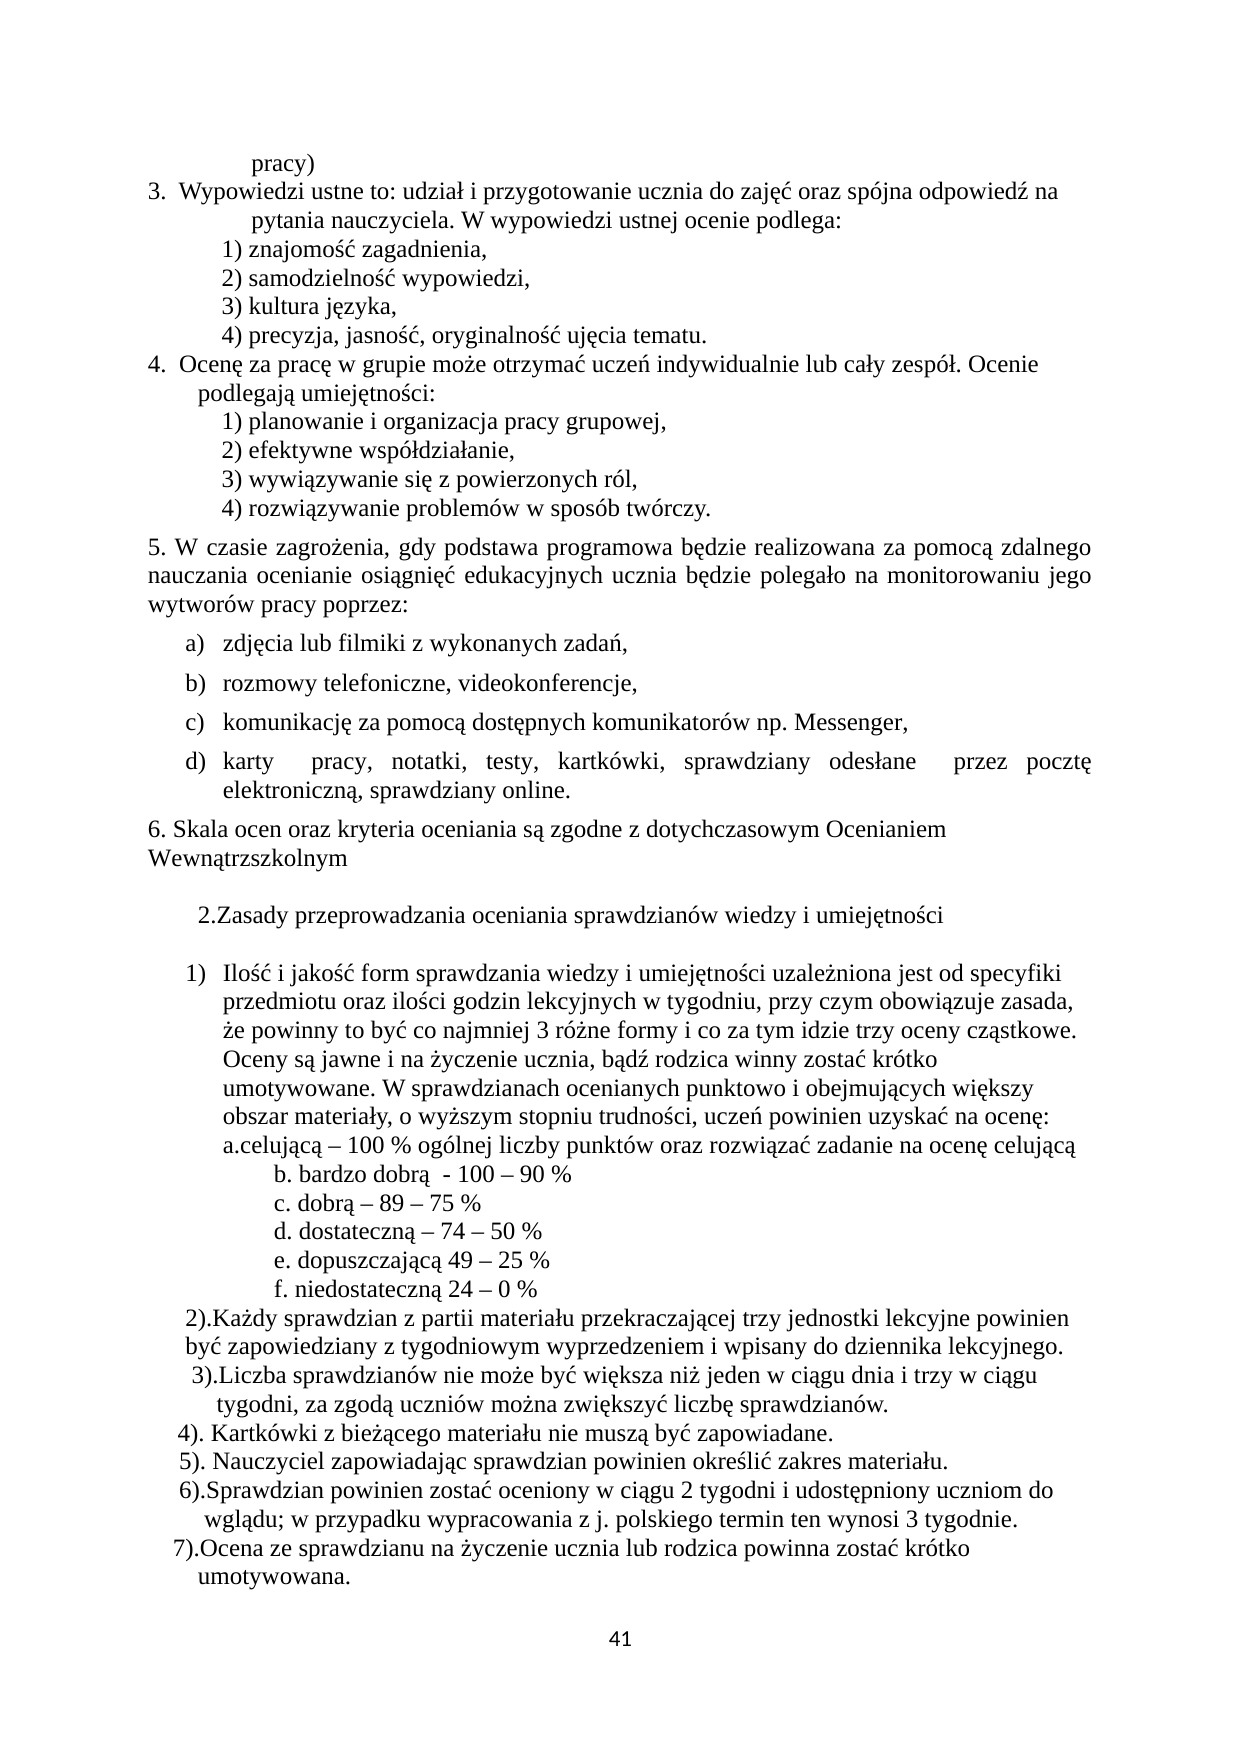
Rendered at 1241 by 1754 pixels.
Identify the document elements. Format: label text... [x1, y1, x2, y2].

text 4) rozwiązywanie problemów w sposób twórczy. [148, 493, 1093, 521]
list komunikację za pomocą dostępnych komunikatorów np. Messenger, [185, 707, 1093, 736]
list zdjęcia lub filmiki z wykonanych zadań, [185, 628, 1093, 657]
text tygodni, za zgodą uczniów można zwiększyć liczbę sprawdzianów. [148, 1389, 1093, 1418]
text 2).Każdy sprawdzian z partii materiału przekraczającej trzy jednostki lekcyjne powinien być zapowiedziany z tygodniowym wyprzedzeniem i wpisany do dziennika lekcyjnego. [185, 1303, 1093, 1360]
text 2) efektywne współdziałanie, [148, 435, 1093, 464]
text 3) kultura języka, [148, 291, 1093, 320]
text 2.Zasady przeprowadzania oceniania sprawdzianów wiedzy i umiejętności [148, 900, 1093, 929]
text 4). Kartkówki z bieżącego materiału nie muszą być zapowiadane. [177, 1418, 1093, 1446]
text 5). Nauczyciel zapowiadając sprawdzian powinien określić zakres materiału. [148, 1446, 1093, 1475]
text umotywowana. [148, 1561, 1093, 1590]
text 6. Skala ocen oraz kryteria oceniania są zgodne z dotychczasowym Ocenianiem Wewnątrzszkolnym [148, 814, 1093, 871]
text 2) samodzielność wypowiedzi, [148, 263, 1093, 291]
text 4. Ocenę za pracę w grupie może otrzymać uczeń indywidualnie lub cały zespół. Ocenie [148, 349, 1093, 378]
text podlegają umiejętności: [148, 378, 1093, 406]
text 3) wywiązywanie się z powierzonych ról, [148, 464, 1093, 493]
text 6).Sprawdzian powinien zostać oceniony w ciągu 2 tygodni i udostępniony uczniom do [148, 1475, 1093, 1504]
list karty pracy, notatki, testy, kartkówki, sprawdziany odesłane przez pocztę elektroniczną, sprawdziany online. [185, 746, 1093, 803]
text d. dostateczną – 74 – 50 % [274, 1216, 1093, 1245]
text 5. W czasie zagrożenia, gdy podstawa programowa będzie realizowana za pomocą zdalnego nauczania ocenianie osiągnięć edukacyjnych ucznia będzie polegało na monitorowaniu jego wytworów pracy poprzez: [148, 532, 1093, 618]
text c. dobrą – 89 – 75 % [274, 1188, 1093, 1216]
list rozmowy telefoniczne, videokonferencje, [185, 668, 1093, 696]
text 7).Ocena ze sprawdzianu na życzenie ucznia lub rodzica powinna zostać krótko [148, 1533, 1093, 1561]
text 1) planowanie i organizacja pracy grupowej, [148, 406, 1093, 435]
text e. dopuszczającą 49 – 25 % [274, 1245, 1093, 1274]
text 4) precyzja, jasność, oryginalność ujęcia tematu. [148, 320, 1093, 349]
text 3. Wypowiedzi ustne to: udział i przygotowanie ucznia do zajęć oraz spójna odpowiedź na pytania nauczyciela. W wypowiedzi ustnej ocenie podlega: [148, 176, 1093, 234]
text 1) znajomość zagadnienia, [148, 234, 1093, 263]
text wglądu; w przypadku wypracowania z j. polskiego termin ten wynosi 3 tygodnie. [148, 1504, 1093, 1533]
text b. bardzo dobrą - 100 – 90 % [274, 1159, 1093, 1188]
text f. niedostateczną 24 – 0 % [274, 1274, 1093, 1303]
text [148, 148, 1093, 176]
text 3).Liczba sprawdzianów nie może być większa niż jeden w ciągu dnia i trzy w ciągu [148, 1360, 1093, 1389]
text a.celującą – 100 % ogólnej liczby punktów oraz rozwiązać zadanie na ocenę celującą [223, 1130, 1093, 1159]
list Ilość i jakość form sprawdzania wiedzy i umiejętności uzależniona jest od specyfiki przedmiotu oraz ilości godzin lekcyjnych w tygodniu, przy czym obowiązuje zasada, że powinny to być co najmniej 3 różne formy i co za tym idzie trzy oceny cząstkowe. Oceny są jawne i na życzenie ucznia, bądź rodzica winny zostać krótko umotywowane. W sprawdzianach ocenianych punktowo i obejmujących większy obszar materiały, o wyższym stopniu trudności, uczeń powinien uzyskać na ocenę: [185, 958, 1093, 1130]
